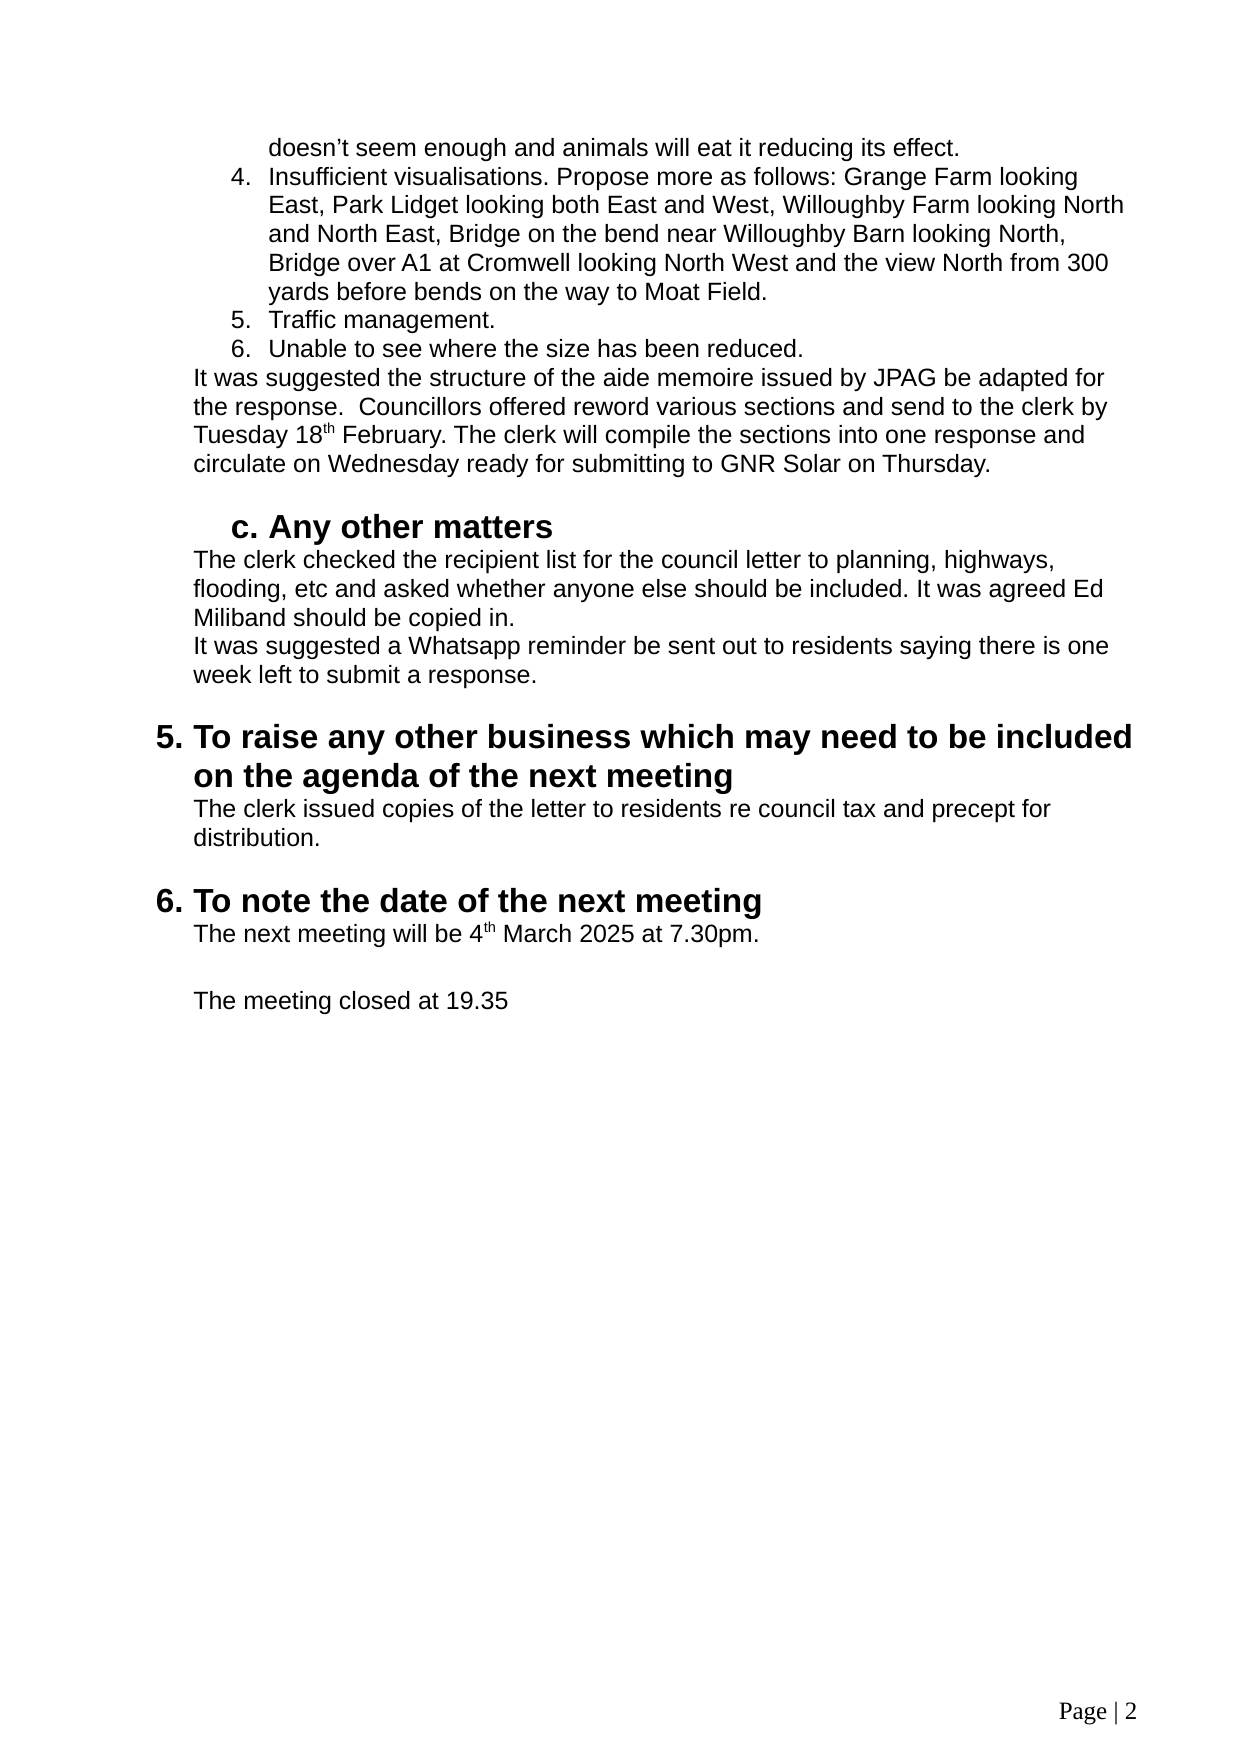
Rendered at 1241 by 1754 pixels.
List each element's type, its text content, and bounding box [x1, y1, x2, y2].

list Insufficient visualisations. Propose more as follows: Grange Farm looking East, Park Lidget looking both East and West, Willoughby Farm looking North and North East, Bridge on the bend near Willoughby Barn looking North, Bridge over A1 at Cromwell looking North West and the view North from 300 yards before bends on the way to Moat Field. [231, 162, 1137, 305]
text It was suggested the structure of the aide memoire issued by JPAG be adapted for the response. Councillors offered reword various sections and send to the clerk by Tuesday 18th February. The clerk will compile the sections into one response and circulate on Wednesday ready for submitting to GNR Solar on Thursday. [193, 363, 1137, 478]
title To raise any other business which may need to be included on the agenda of the next meeting [156, 718, 1137, 794]
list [231, 133, 1137, 162]
text The clerk issued copies of the letter to residents re council tax and precept for distribution. [193, 794, 1137, 852]
text It was suggested a Whatsapp reminder be sent out to residents saying there is one week left to submit a response. [193, 631, 1137, 689]
text The clerk checked the recipient list for the council letter to planning, highways, flooding, etc and asked whether anyone else should be included. It was agreed Ed Miliband should be copied in. [193, 545, 1137, 631]
title To note the date of the next meeting [156, 881, 1137, 919]
list Unable to see where the size has been reduced. [231, 334, 1137, 363]
list Traffic management. [231, 305, 1137, 334]
title Any other matters [231, 507, 1137, 545]
text The meeting closed at 19.35 [193, 986, 1137, 1015]
text The next meeting will be 4th March 2025 at 7.30pm. [193, 919, 1137, 948]
